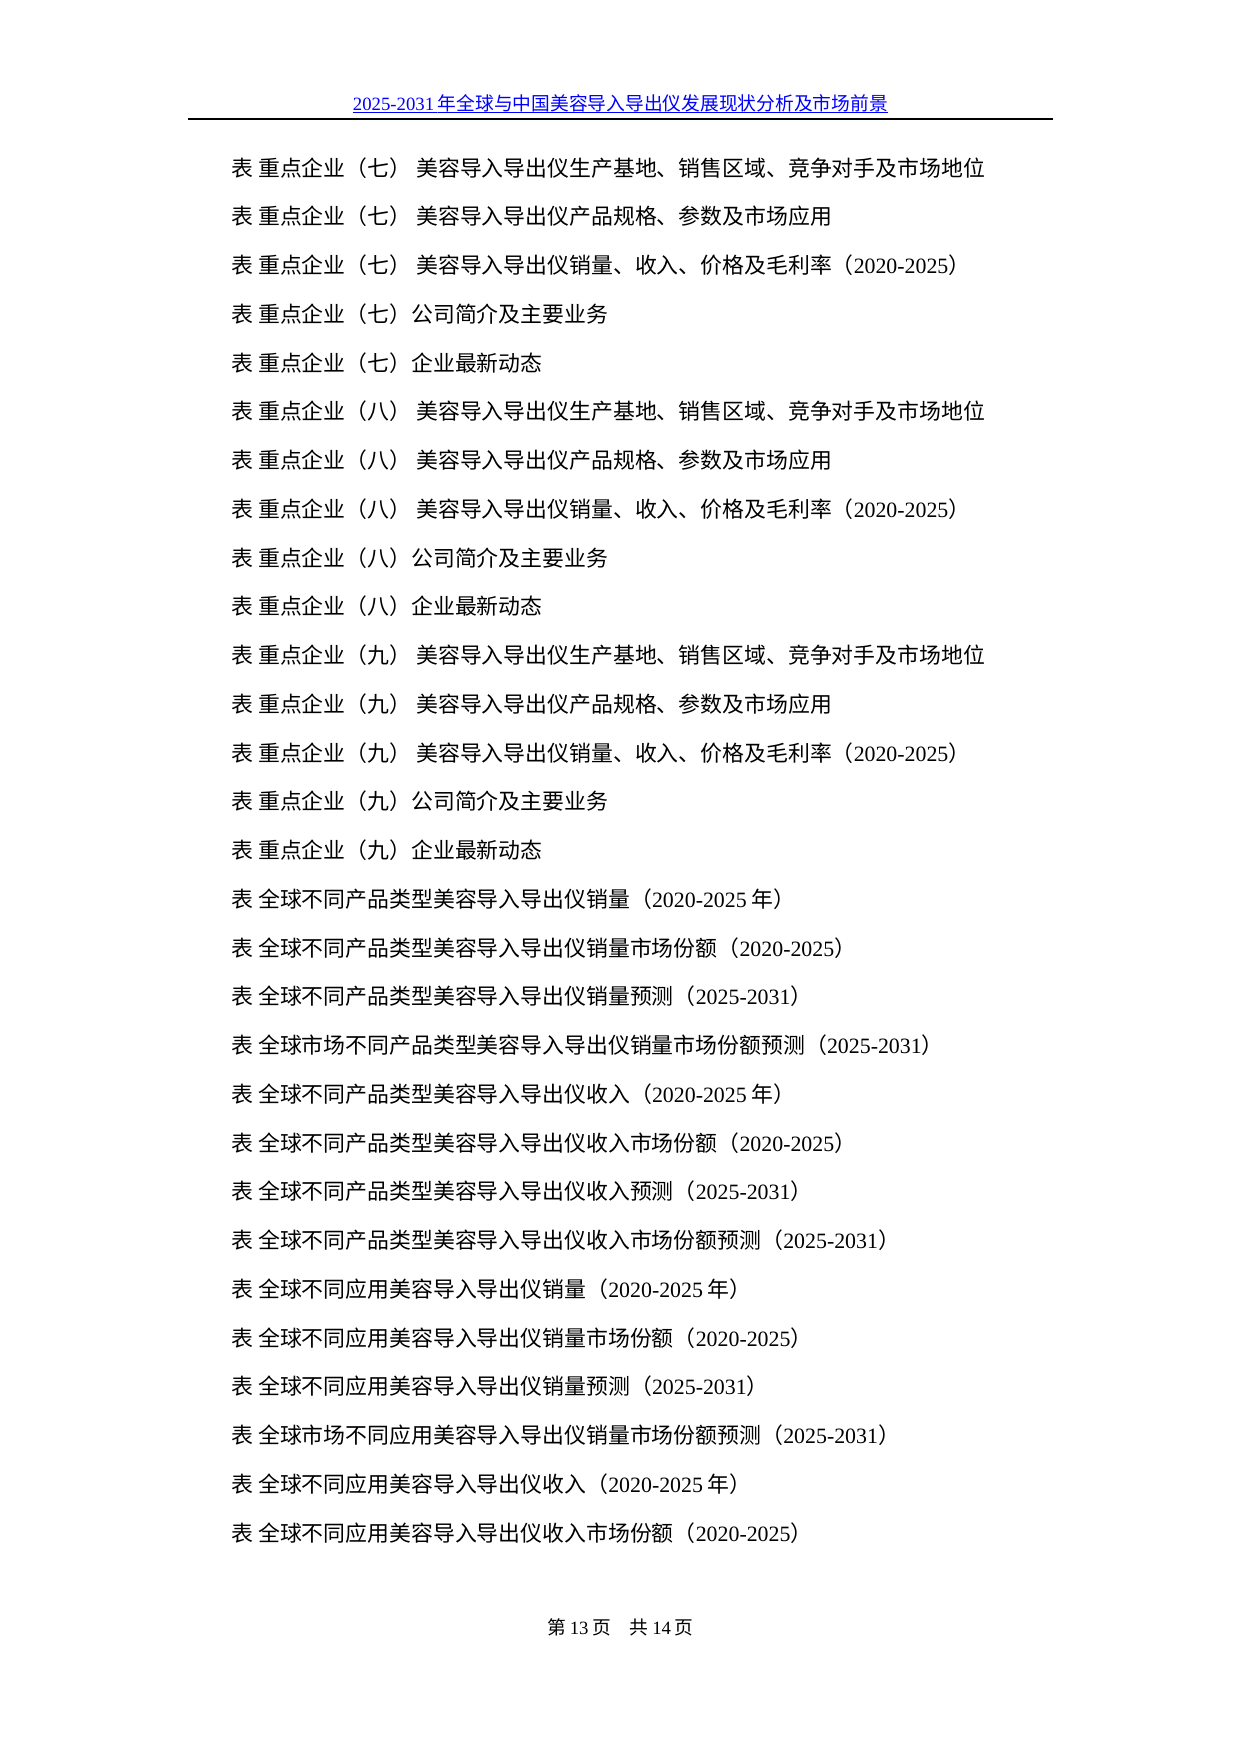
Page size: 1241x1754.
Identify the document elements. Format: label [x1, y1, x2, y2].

text [187, 150, 1053, 1548]
